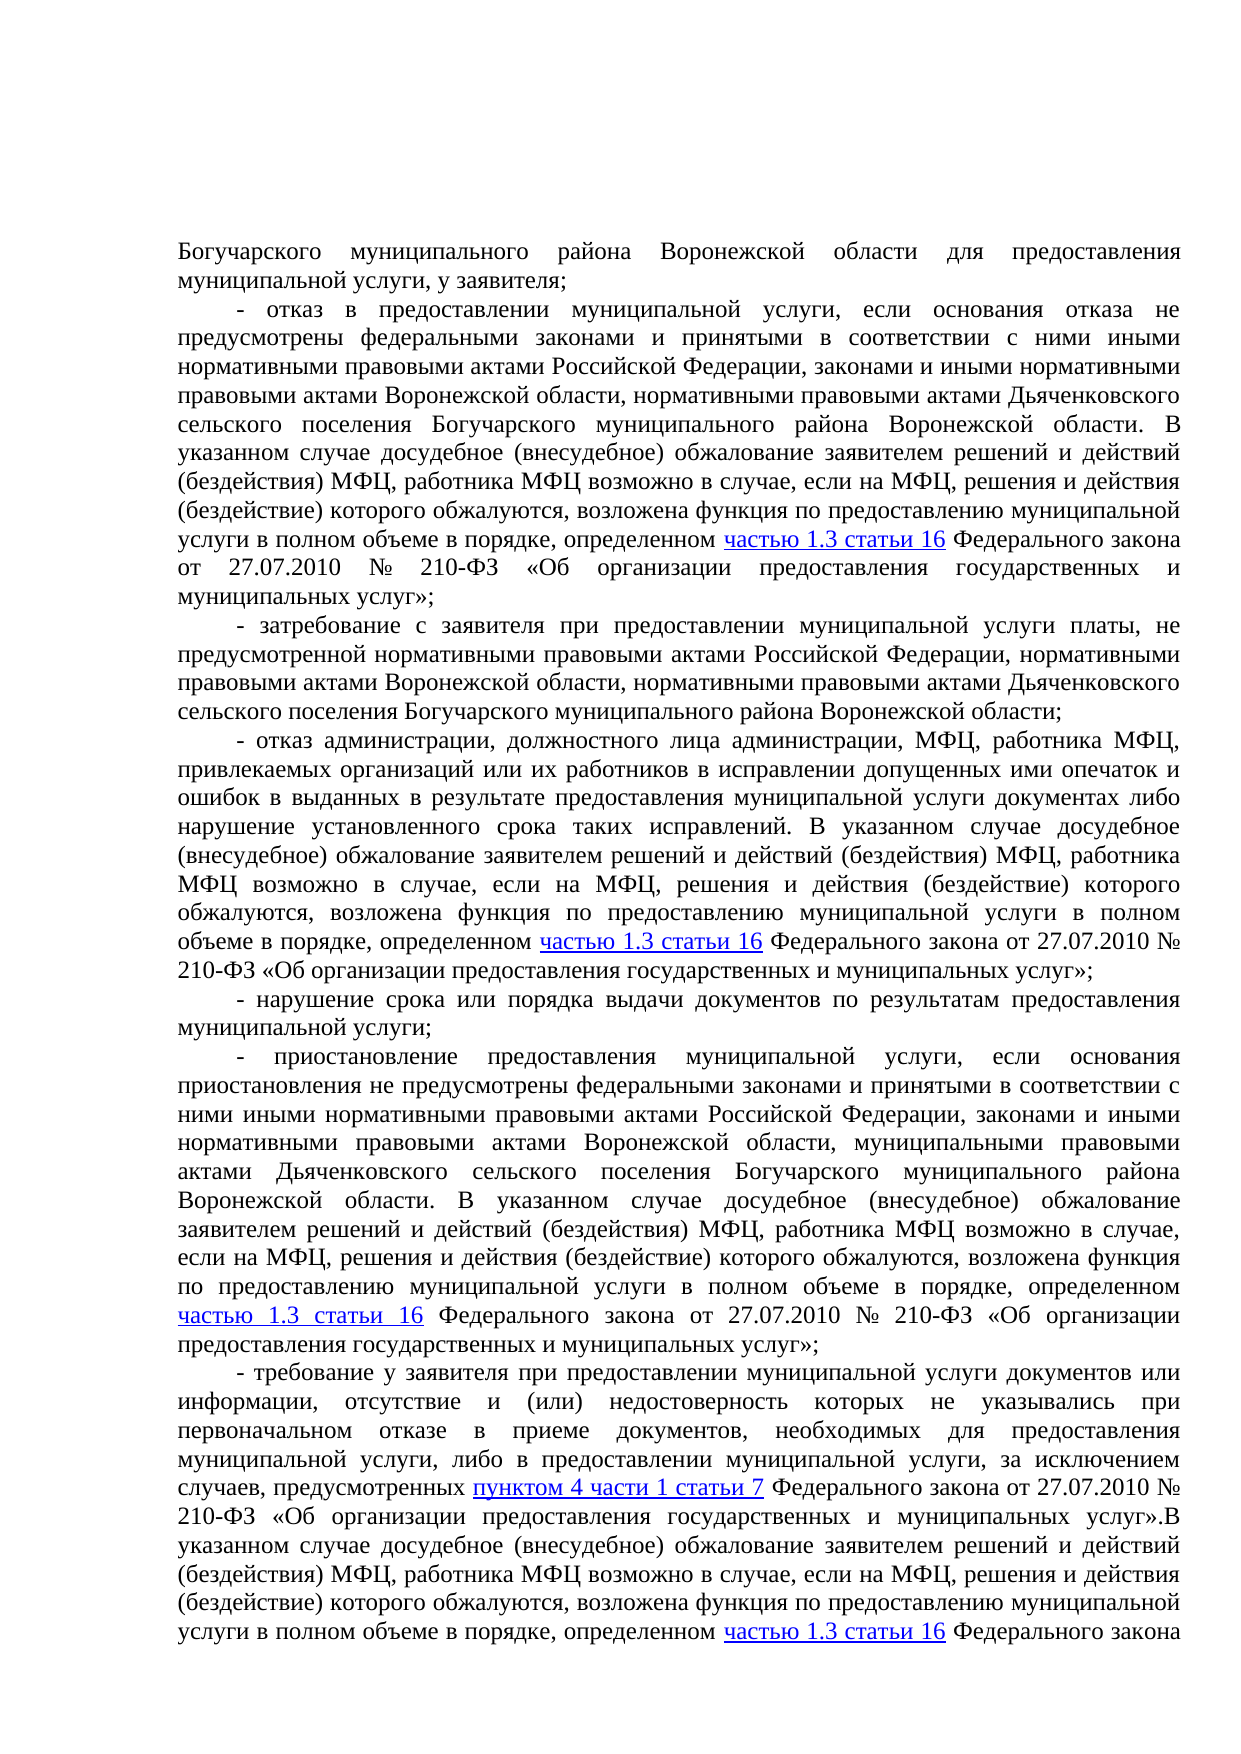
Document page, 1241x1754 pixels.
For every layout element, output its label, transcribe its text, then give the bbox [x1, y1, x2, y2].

text - затребование с заявителя при предоставлении муниципальной услуги платы, не предусмотренной нормативными правовыми актами Российской Федерации, нормативными правовыми актами Воронежской области, нормативными правовыми актами Дьяченковского сельского поселения Богучарского муниципального района Воронежской области; [177, 610, 1181, 725]
text - отказ в предоставлении муниципальной услуги, если основания отказа не предусмотрены федеральными законами и принятыми в соответствии с ними иными нормативными правовыми актами Российской Федерации, законами и иными нормативными правовыми актами Воронежской области, нормативными правовыми актами Дьяченковского сельского поселения Богучарского муниципального района Воронежской области. В указанном случае досудебное (внесудебное) обжалование заявителем решений и действий (бездействия) МФЦ, работника МФЦ возможно в случае, если на МФЦ, решения и действия (бездействие) которого обжалуются, возложена функция по предоставлению муниципальной услуги в полном объеме в порядке, определенном частью 1.3 статьи 16 Федерального закона от 27.07.2010 № 210-ФЗ «Об организации предоставления государственных и муниципальных услуг»; [177, 294, 1181, 610]
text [177, 236, 1181, 294]
text - отказ администрации, должностного лица администрации, МФЦ, работника МФЦ, привлекаемых организаций или их работников в исправлении допущенных ими опечаток и ошибок в выданных в результате предоставления муниципальной услуги документах либо нарушение установленного срока таких исправлений. В указанном случае досудебное (внесудебное) обжалование заявителем решений и действий (бездействия) МФЦ, работника МФЦ возможно в случае, если на МФЦ, решения и действия (бездействие) которого обжалуются, возложена функция по предоставлению муниципальной услуги в полном объеме в порядке, определенном частью 1.3 статьи 16 Федерального закона от 27.07.2010 № 210-ФЗ «Об организации предоставления государственных и муниципальных услуг»; [177, 725, 1181, 984]
text - нарушение срока или порядка выдачи документов по результатам предоставления муниципальной услуги; [177, 984, 1181, 1041]
text - приостановление предоставления муниципальной услуги, если основания приостановления не предусмотрены федеральными законами и принятыми в соответствии с ними иными нормативными правовыми актами Российской Федерации, законами и иными нормативными правовыми актами Воронежской области, муниципальными правовыми актами Дьяченковского сельского поселения Богучарского муниципального района Воронежской области. В указанном случае досудебное (внесудебное) обжалование заявителем решений и действий (бездействия) МФЦ, работника МФЦ возможно в случае, если на МФЦ, решения и действия (бездействие) которого обжалуются, возложена функция по предоставлению муниципальной услуги в полном объеме в порядке, определенном частью 1.3 статьи 16 Федерального закона от 27.07.2010 № 210-ФЗ «Об организации предоставления государственных и муниципальных услуг»; [177, 1041, 1181, 1357]
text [177, 1357, 1181, 1645]
